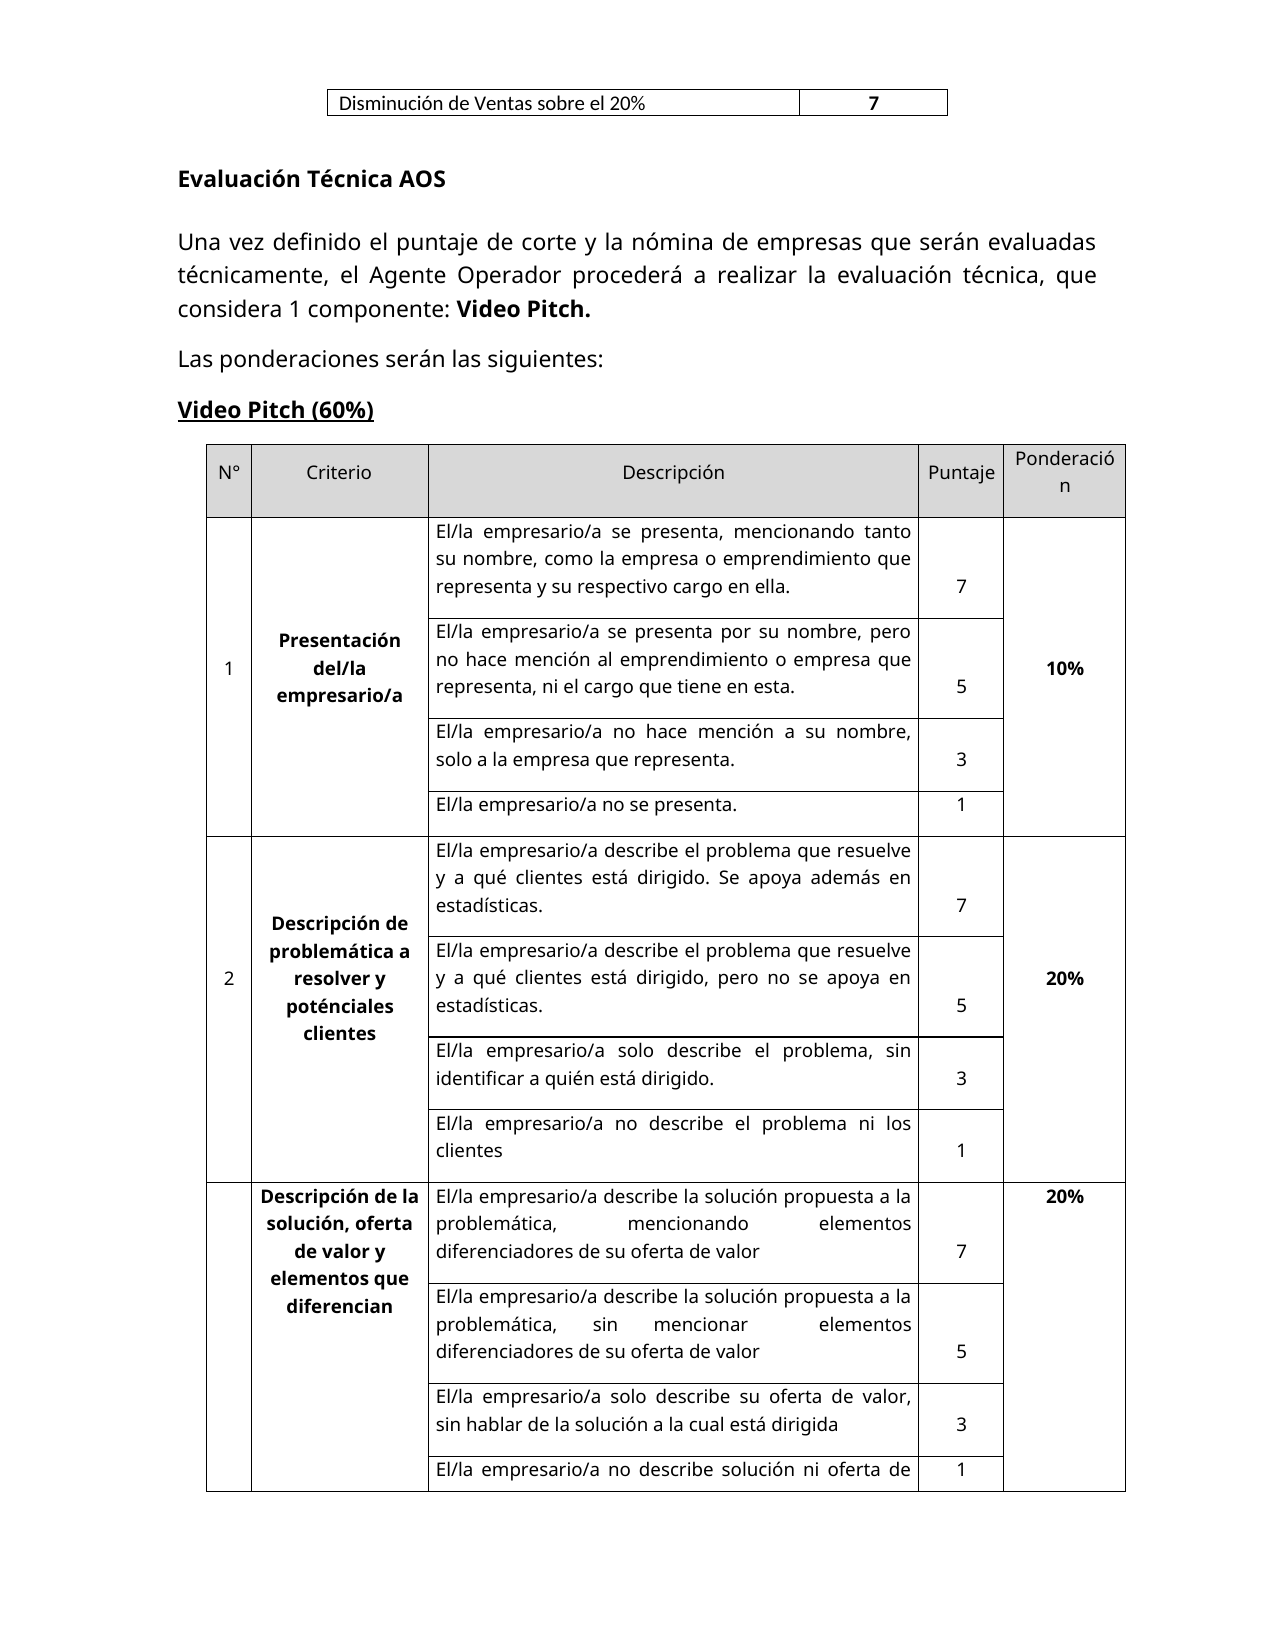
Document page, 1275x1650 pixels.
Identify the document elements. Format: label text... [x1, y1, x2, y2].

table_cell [429, 1457, 918, 1491]
table_cell 3 [919, 1038, 1003, 1109]
table_cell 1 [919, 1457, 1003, 1491]
table_cell El/la empresario/a describe el problema que resuelve y a qué clientes está dirigido, pero no se apoya en estadísticas. [429, 937, 918, 1036]
table_cell 3 [919, 1384, 1003, 1456]
table_cell [207, 1183, 251, 1491]
text Video Pitch (60%) [177, 394, 1098, 425]
table_cell El/la empresario/a describe la solución propuesta a la problemática, mencionando elementos diferenciadores de su oferta de valor [429, 1183, 918, 1282]
table_cell 7 [919, 837, 1003, 936]
table_header Criterio [252, 445, 428, 517]
table_cell El/la empresario/a describe el problema que resuelve y a qué clientes está dirigido. Se apoya además en estadísticas. [429, 837, 918, 936]
table_cell El/la empresario/a se presenta por su nombre, pero no hace mención al emprendimiento o empresa que representa, ni el cargo que tiene en esta. [429, 619, 918, 718]
table_cell 20% [1004, 837, 1125, 1182]
table_cell El/la empresario/a describe la solución propuesta a la problemática, sin mencionar elementos diferenciadores de su oferta de valor [429, 1284, 918, 1383]
table_cell 7 [919, 1183, 1003, 1282]
table_cell Disminución de Ventas sobre el 20% [328, 90, 799, 115]
table_header Descripción [429, 445, 918, 517]
table_header N° [207, 445, 251, 517]
table_cell 5 [919, 1284, 1003, 1383]
table_cell 5 [919, 937, 1003, 1036]
text Evaluación Técnica AOS [177, 163, 1098, 194]
table_cell 1 [919, 1110, 1003, 1182]
text Una vez definido el puntaje de corte y la nómina de empresas que serán evaluadas técnicamente, el Agente Operador procederá a realizar la evaluación técnica, que considera 1 componente: Video Pitch. [177, 226, 1098, 324]
table_cell 10% [1004, 518, 1125, 836]
table_cell Descripción de problemática a resolver y poténciales clientes [252, 837, 428, 1182]
table_cell 7 [800, 90, 947, 115]
table_cell El/la empresario/a solo describe su oferta de valor, sin hablar de la solución a la cual está dirigida [429, 1384, 918, 1456]
table_cell 3 [919, 719, 1003, 791]
table_cell Descripción de la solución, oferta de valor y elementos que diferencian [252, 1183, 428, 1491]
table_cell Presentación del/la empresario/a [252, 518, 428, 836]
table_cell 1 [207, 518, 251, 836]
table_cell El/la empresario/a solo describe el problema, sin identificar a quién está dirigido. [429, 1038, 918, 1109]
text Las ponderaciones serán las siguientes: [177, 343, 1098, 375]
table_cell 20% [1004, 1183, 1125, 1491]
table_header Puntaje [919, 445, 1003, 517]
table_cell 2 [207, 837, 251, 1182]
table_header Ponderación [1004, 445, 1125, 517]
table_cell El/la empresario/a no hace mención a su nombre, solo a la empresa que representa. [429, 719, 918, 791]
table_cell 7 [919, 518, 1003, 617]
table_cell 5 [919, 619, 1003, 718]
table_cell 1 [919, 792, 1003, 836]
table_cell El/la empresario/a se presenta, mencionando tanto su nombre, como la empresa o emprendimiento que representa y su respectivo cargo en ella. [429, 518, 918, 617]
table_cell El/la empresario/a no se presenta. [429, 792, 918, 836]
table_cell El/la empresario/a no describe el problema ni los clientes [429, 1110, 918, 1182]
